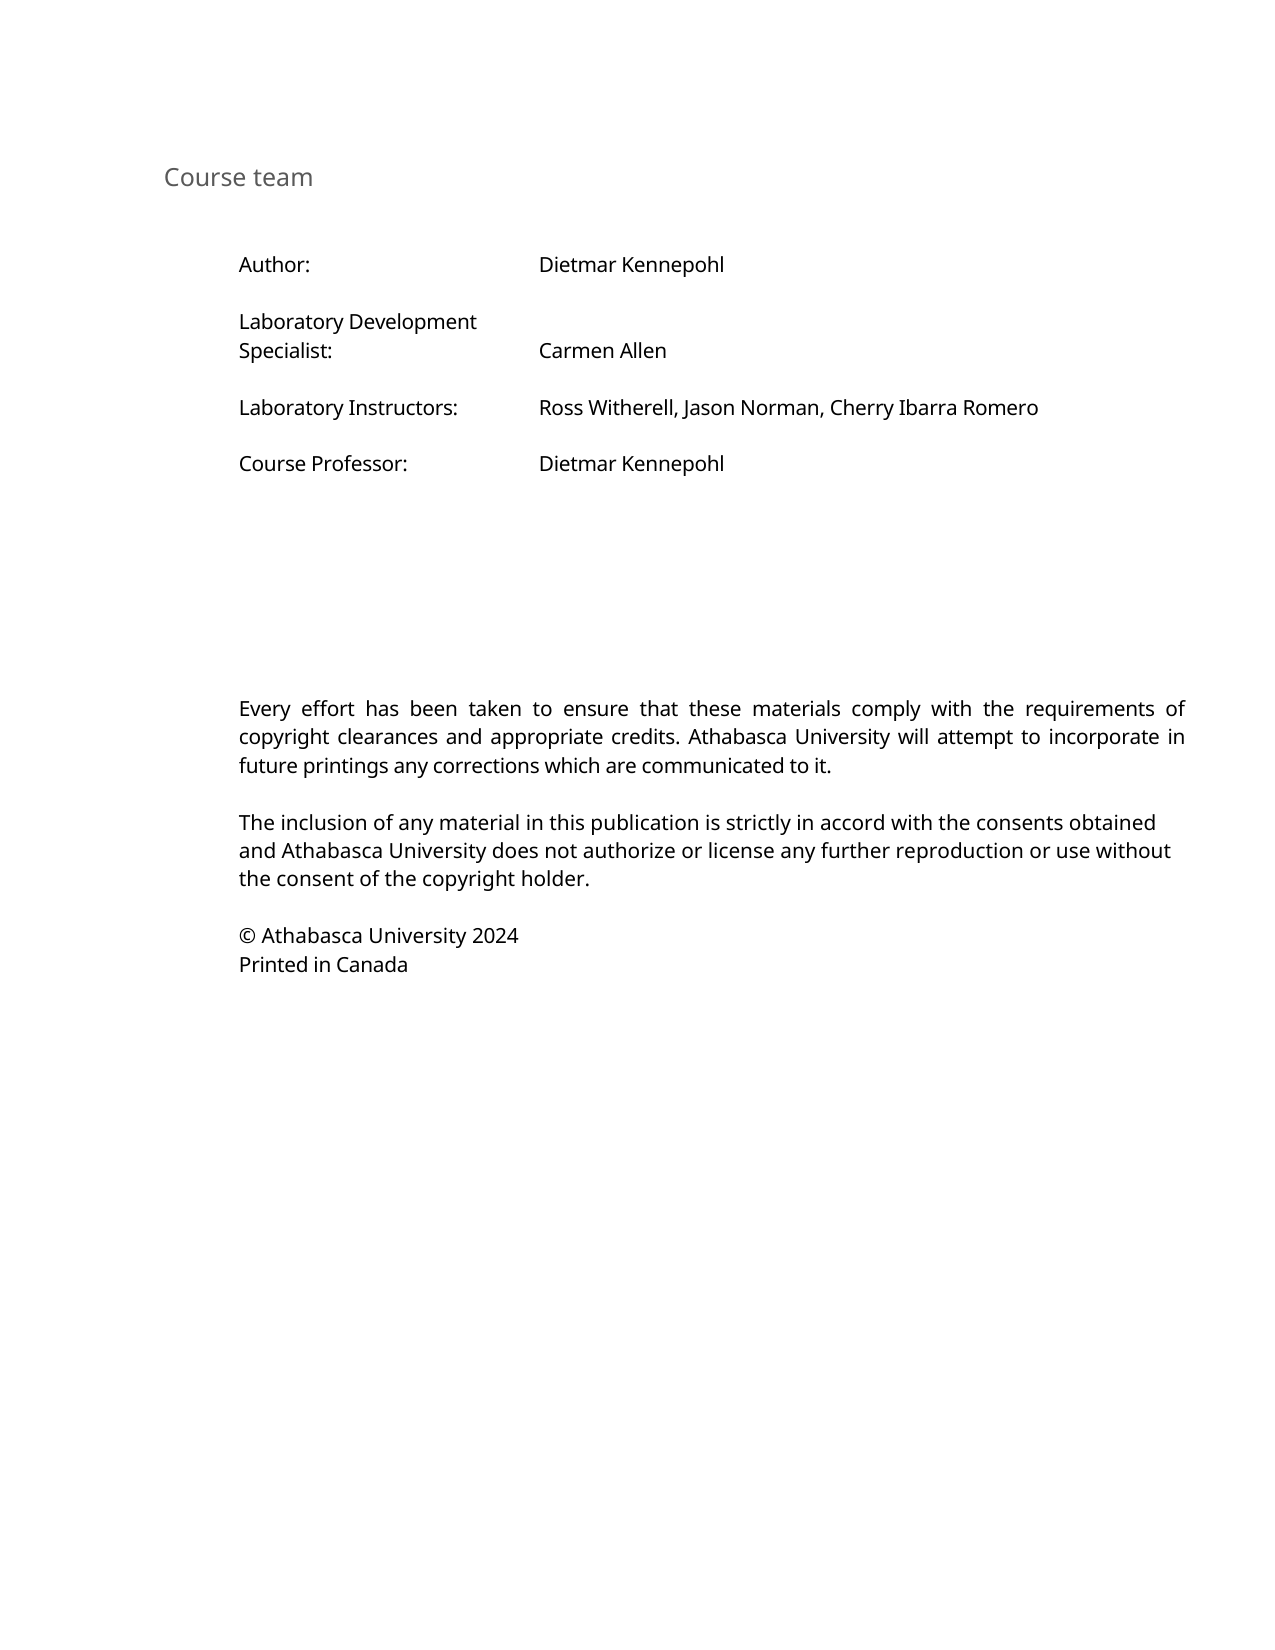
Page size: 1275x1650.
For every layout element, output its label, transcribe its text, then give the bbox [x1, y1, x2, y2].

text The inclusion of any material in this publication is strictly in accord with the consents obtained and Athabasca University does not authorize or license any further reproduction or use without the consent of the copyright holder. [239, 808, 1186, 893]
text Printed in Canada [89, 950, 1186, 978]
subtitle Course team [89, 159, 1186, 194]
text Author: Dietmar Kennepohl [89, 251, 1186, 279]
text Specialist: Carmen Allen [89, 336, 1186, 364]
text Laboratory Development [89, 307, 1186, 336]
text Every effort has been taken to ensure that these materials comply with the requirements of copyright clearances and appropriate credits. Athabasca University will attempt to incorporate in future printings any corrections which are communicated to it. [89, 694, 1186, 779]
text Course Professor: Dietmar Kennepohl [89, 449, 1186, 478]
text Laboratory Instructors: Ross Witherell, Jason Norman, Cherry Ibarra Romero [239, 393, 1186, 421]
text © Athabasca University 2024 [89, 921, 1186, 950]
